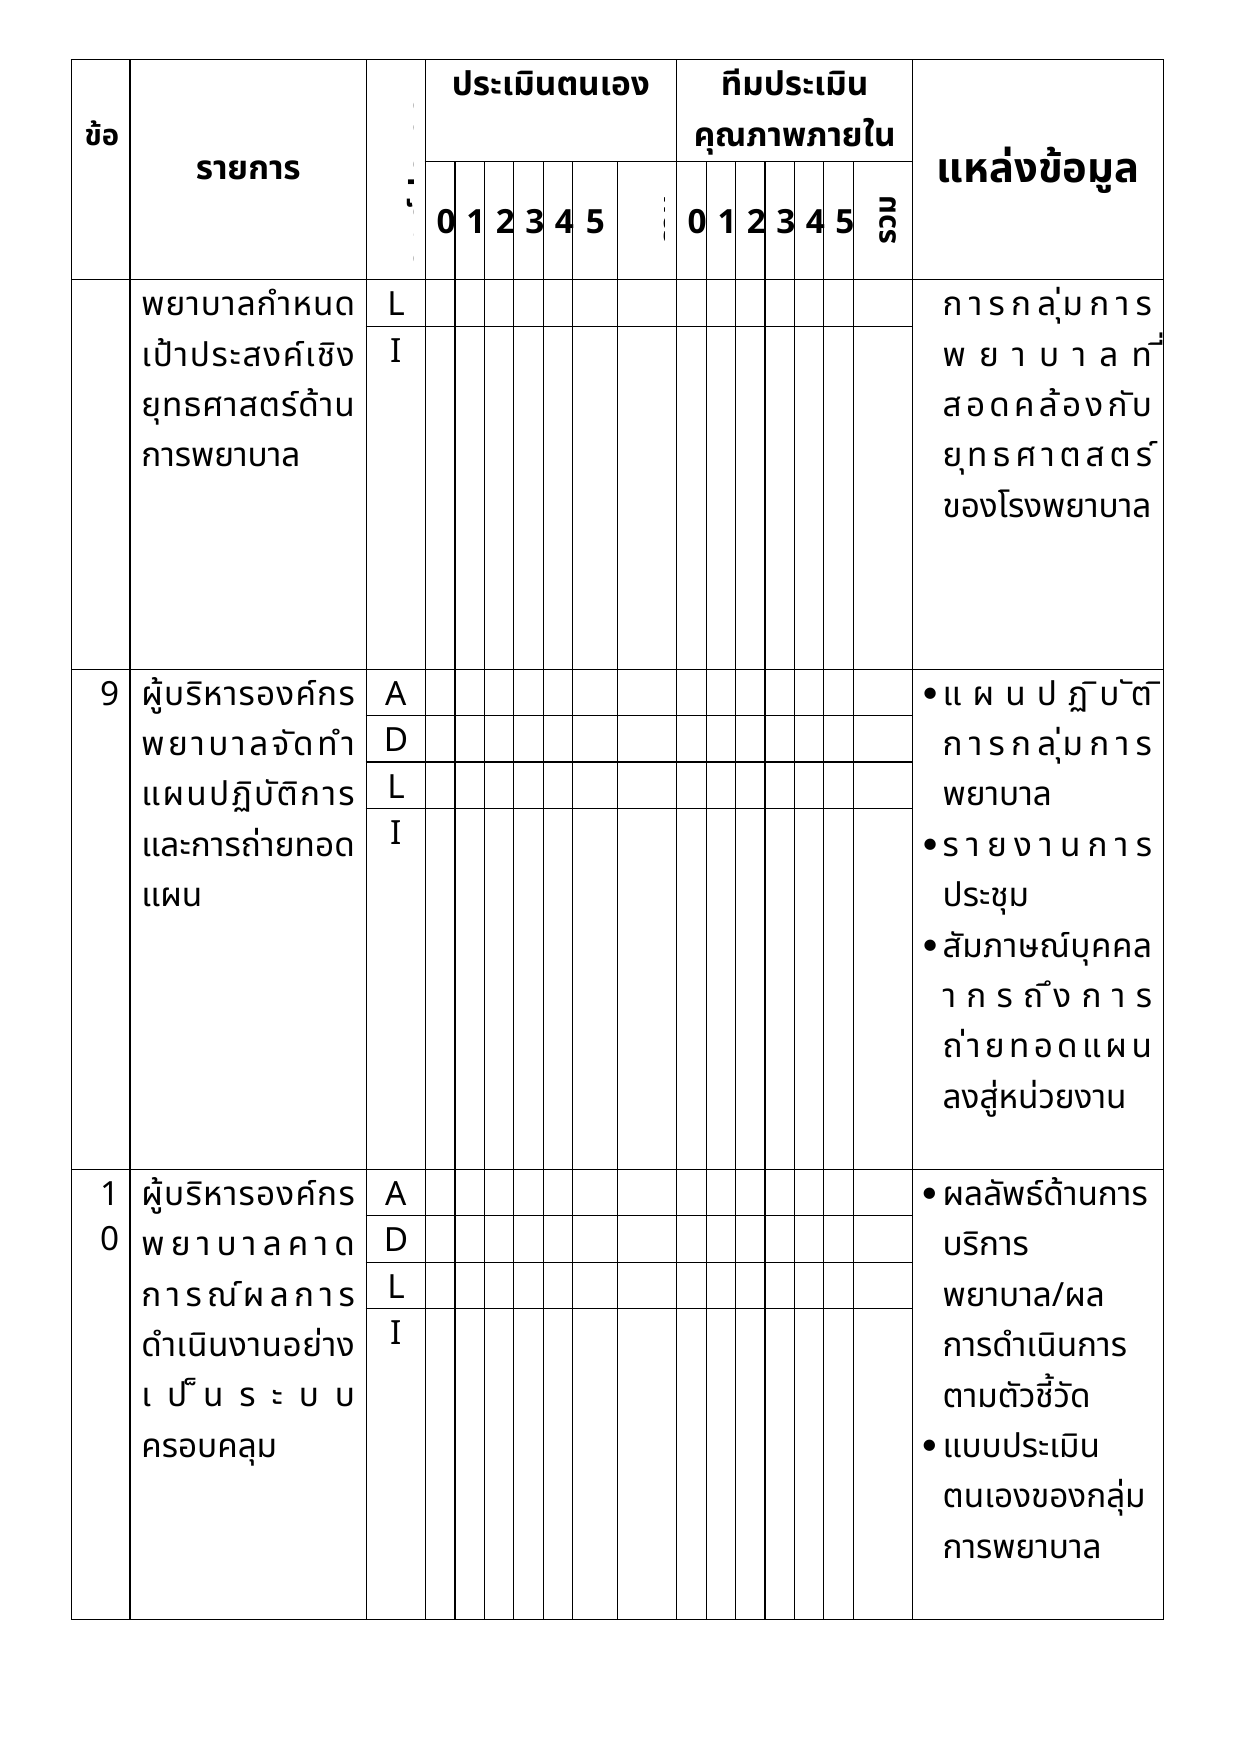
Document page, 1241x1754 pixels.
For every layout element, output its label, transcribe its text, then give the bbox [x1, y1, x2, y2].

table_cell [618, 670, 676, 715]
table_cell [618, 716, 676, 761]
table_cell [677, 280, 706, 326]
table_cell [707, 763, 735, 808]
table_cell [824, 763, 853, 808]
table_cell [456, 763, 484, 808]
table_cell [544, 1309, 572, 1619]
table_cell รวมคะแนนรายข้อ [618, 162, 676, 279]
table_cell [795, 1309, 823, 1619]
table_cell [736, 1309, 764, 1619]
table_cell [677, 716, 706, 761]
table_cell ผู้บริหารองค์กรพยาบาลจัดทำแผนปฏิบัติการและการถ่ายทอดแผน [131, 670, 366, 1169]
table_cell [485, 1216, 513, 1262]
table_cell [514, 763, 543, 808]
table_cell A [367, 670, 425, 715]
table_header ข้อ [72, 60, 129, 279]
table_cell [795, 809, 823, 1169]
table_cell 0 [426, 162, 454, 279]
table_cell [485, 670, 513, 715]
table_cell [426, 716, 454, 761]
table_cell [854, 1263, 912, 1308]
table_cell [456, 809, 484, 1169]
table_cell [485, 1309, 513, 1619]
table_cell [426, 763, 454, 808]
table_cell [707, 1309, 735, 1619]
table_cell [795, 670, 823, 715]
table_cell [544, 716, 572, 761]
table_cell A [367, 1170, 425, 1215]
table_cell [736, 670, 764, 715]
table_cell [456, 1263, 484, 1308]
table_cell [573, 280, 617, 326]
table_cell [573, 716, 617, 761]
table_cell [514, 1263, 543, 1308]
table_cell [618, 280, 676, 326]
table_cell [766, 716, 794, 761]
table_cell [426, 1170, 454, 1215]
table_cell [766, 763, 794, 808]
table_header ทีมประเมินคุณภาพภายใน [677, 60, 912, 161]
table_cell [618, 327, 676, 668]
table_cell 3 [766, 162, 794, 279]
table_cell [485, 327, 513, 668]
table_cell [618, 1309, 676, 1619]
table_cell [456, 670, 484, 715]
table_cell [736, 327, 764, 668]
table_cell 2 [485, 162, 513, 279]
table_cell [707, 670, 735, 715]
table_cell [618, 1170, 676, 1215]
table_cell [544, 670, 572, 715]
table_cell [485, 763, 513, 808]
table_cell [514, 280, 543, 326]
table_cell แผนปฏิบัติการกลุ่มการพยาบาล รายงานการประชุม สัมภาษณ์บุคคลากรถึงการถ่ายทอดแผนลงสู่หน่วยงาน [913, 670, 1163, 1169]
table_cell [766, 809, 794, 1169]
table_cell [795, 1216, 823, 1262]
table_cell 3 [514, 162, 543, 279]
table_cell 4 [795, 162, 823, 279]
table_cell [544, 327, 572, 668]
table_cell [824, 716, 853, 761]
table_cell [544, 1216, 572, 1262]
table_header แหล่งข้อมูล [913, 60, 1163, 279]
table_cell [485, 809, 513, 1169]
table_cell 1 [707, 162, 735, 279]
table_cell [795, 763, 823, 808]
table_cell [485, 1263, 513, 1308]
table_cell [426, 1216, 454, 1262]
table_cell [618, 763, 676, 808]
table_cell 9 [72, 670, 129, 1169]
table_cell [854, 1170, 912, 1215]
table_cell [766, 1309, 794, 1619]
table_cell [514, 1216, 543, 1262]
table_cell [707, 1263, 735, 1308]
table_cell [544, 809, 572, 1169]
table_cell 0 [677, 162, 706, 279]
table_cell [854, 280, 912, 326]
table_cell [824, 1309, 853, 1619]
table_cell [736, 716, 764, 761]
table_cell [824, 327, 853, 668]
table_cell [426, 327, 454, 668]
table_cell [573, 1309, 617, 1619]
table_cell [795, 716, 823, 761]
table_cell [573, 809, 617, 1169]
table_cell [456, 1170, 484, 1215]
table_cell [573, 327, 617, 668]
table_cell [677, 1263, 706, 1308]
table_cell [795, 327, 823, 668]
table_cell [618, 1263, 676, 1308]
table_cell [677, 763, 706, 808]
table_cell [677, 670, 706, 715]
table_cell 5 [573, 162, 617, 279]
table_cell [514, 327, 543, 668]
table_cell [573, 670, 617, 715]
table_cell 5 [824, 162, 853, 279]
table_cell L [367, 1263, 425, 1308]
table_cell [854, 716, 912, 761]
table_cell [677, 327, 706, 668]
table_cell [544, 280, 572, 326]
table_cell [514, 1309, 543, 1619]
table_cell [514, 670, 543, 715]
table_cell [677, 1216, 706, 1262]
table_cell 1 [456, 162, 484, 279]
table_cell [677, 1170, 706, 1215]
table_cell [426, 670, 454, 715]
table_cell [514, 809, 543, 1169]
table_cell [824, 280, 853, 326]
table_cell [736, 1263, 764, 1308]
table_header ประเมินตนเอง [426, 60, 676, 161]
table_cell [854, 763, 912, 808]
table_cell [766, 1170, 794, 1215]
table_cell [854, 327, 912, 668]
table_cell [426, 1263, 454, 1308]
table_cell [766, 327, 794, 668]
table_cell [707, 716, 735, 761]
table_cell [514, 716, 543, 761]
table_cell [456, 280, 484, 326]
table_cell [824, 1263, 853, 1308]
table_cell [707, 327, 735, 668]
table_cell [736, 763, 764, 808]
table_cell [736, 1170, 764, 1215]
table_cell [854, 809, 912, 1169]
table_cell 10 [72, 1170, 129, 1619]
table_cell [707, 809, 735, 1169]
table_cell [426, 809, 454, 1169]
table_cell [544, 763, 572, 808]
table_cell I [367, 327, 425, 668]
table_cell [456, 716, 484, 761]
table_cell [707, 1216, 735, 1262]
table_cell [544, 1263, 572, 1308]
table_cell [485, 716, 513, 761]
table_cell ผู้บริหารองค์กรพยาบาลคาดการณ์ผลการดำเนินงานอย่างเป็นระบบครอบคลุม [131, 1170, 366, 1619]
table_header องค์ประกอบการประเมิน [367, 60, 425, 279]
table_cell [573, 1263, 617, 1308]
table_cell 2 [736, 162, 764, 279]
table_cell [854, 1216, 912, 1262]
table_cell [573, 1216, 617, 1262]
table_cell [795, 1263, 823, 1308]
table_cell [456, 1309, 484, 1619]
table_cell [544, 1170, 572, 1215]
table_cell [766, 670, 794, 715]
table_cell L [367, 280, 425, 326]
table_cell [824, 1170, 853, 1215]
table_cell ผลลัพธ์ด้านการบริการพยาบาล/ผลการดำเนินการตามตัวชี้วัด แบบประเมินตนเองของกลุ่มการพยาบาล [913, 1170, 1163, 1619]
table_cell I [367, 809, 425, 1169]
table_cell [707, 280, 735, 326]
table_cell รวมคะแนนรายข้อ [854, 162, 912, 279]
table_cell [456, 1216, 484, 1262]
table_cell [426, 1309, 454, 1619]
table_cell D [367, 716, 425, 761]
table_cell I [367, 1309, 425, 1619]
table_cell [426, 280, 454, 326]
table_cell [573, 1170, 617, 1215]
table_cell [707, 1170, 735, 1215]
table_cell [854, 670, 912, 715]
table_cell [485, 280, 513, 326]
table_cell [854, 1309, 912, 1619]
table_cell D [367, 1216, 425, 1262]
table_cell [795, 280, 823, 326]
table_cell [514, 1170, 543, 1215]
table_cell [824, 670, 853, 715]
table_cell [824, 809, 853, 1169]
table_cell [677, 809, 706, 1169]
table_cell [736, 280, 764, 326]
table_cell [618, 809, 676, 1169]
table_cell [766, 1263, 794, 1308]
table_cell [766, 1216, 794, 1262]
table_cell [456, 327, 484, 668]
table_cell [736, 1216, 764, 1262]
table_cell [618, 1216, 676, 1262]
table_header รายการ [131, 60, 366, 279]
table_cell [766, 280, 794, 326]
table_cell [795, 1170, 823, 1215]
table_cell [677, 1309, 706, 1619]
table_cell 4 [544, 162, 572, 279]
table_cell [573, 763, 617, 808]
table_cell L [367, 763, 425, 808]
table_cell [485, 1170, 513, 1215]
table_cell [736, 809, 764, 1169]
table_cell [824, 1216, 853, 1262]
